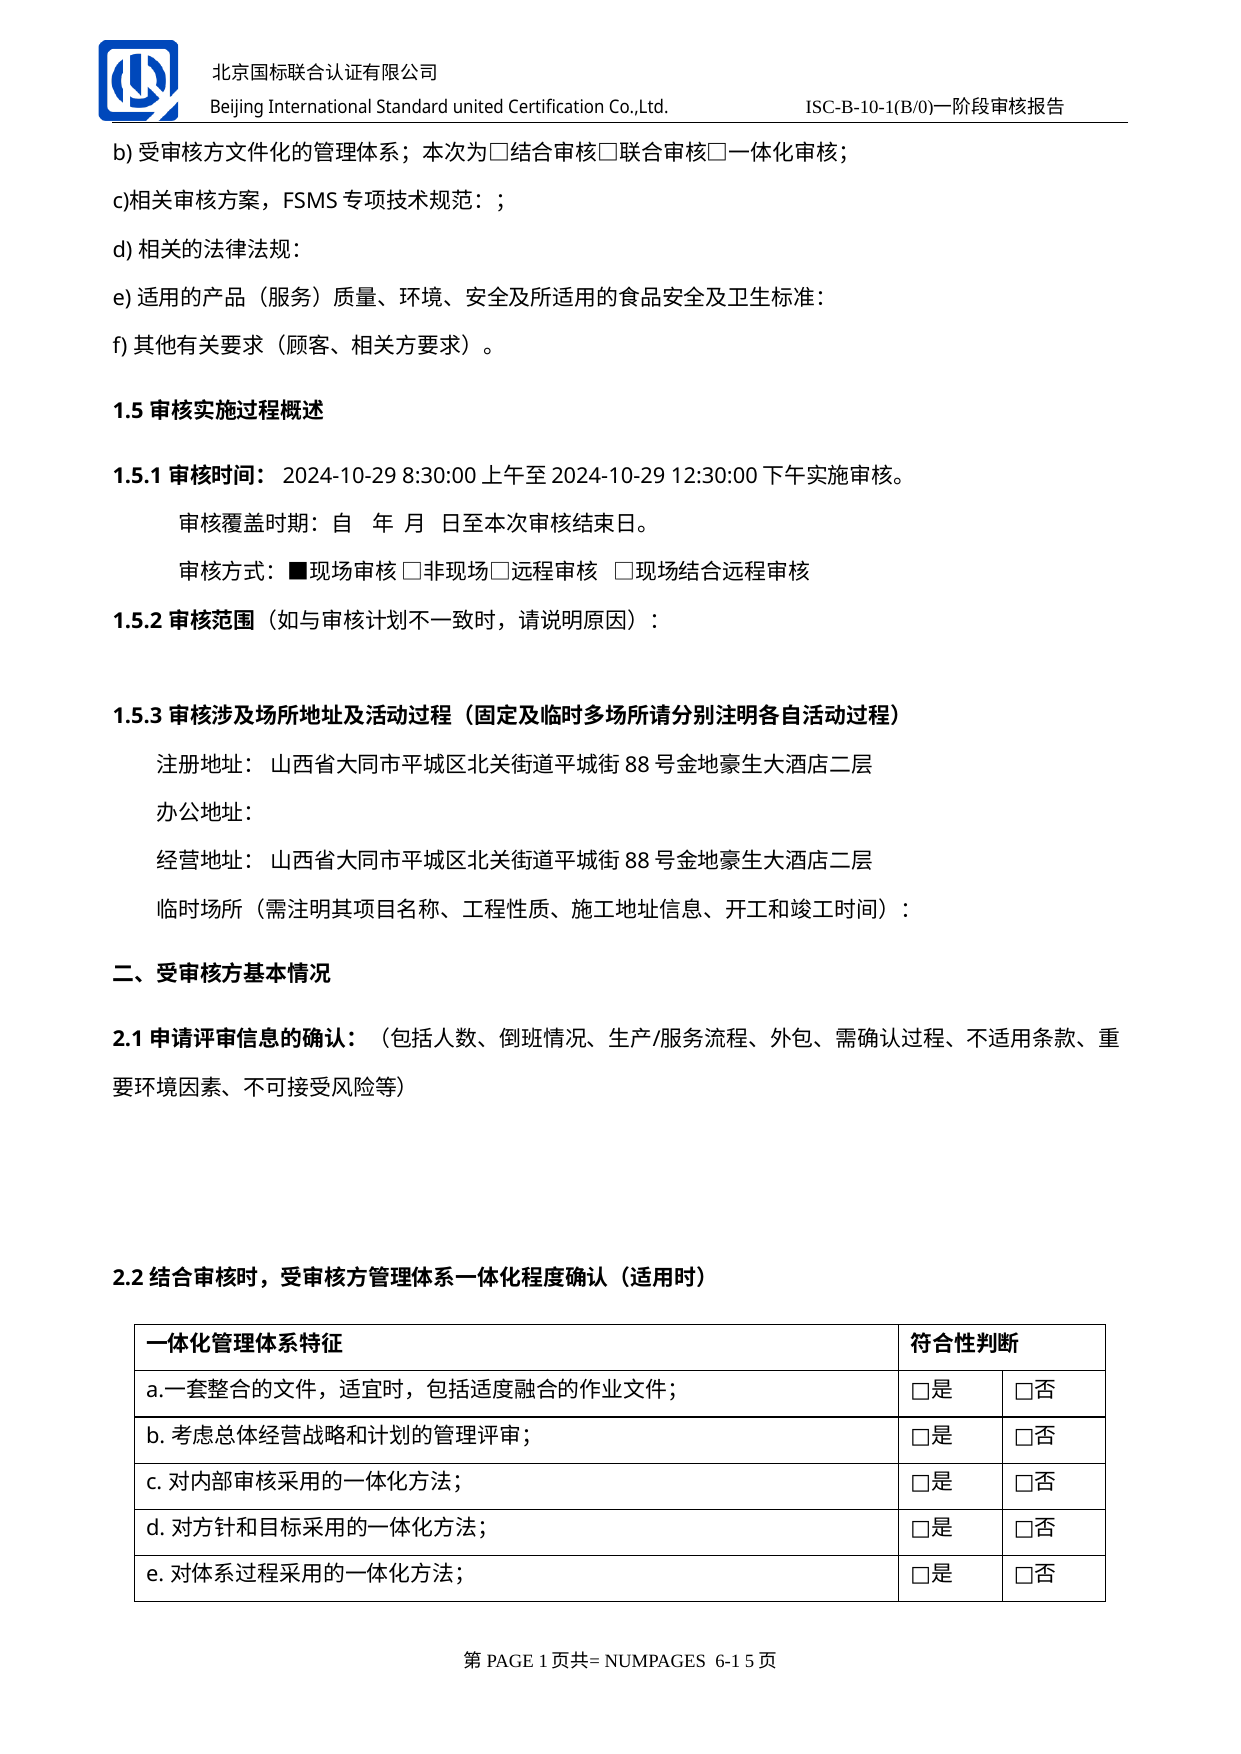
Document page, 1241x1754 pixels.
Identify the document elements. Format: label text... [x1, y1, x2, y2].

picture [98, 40, 179, 121]
table_cell □否 [1003, 1464, 1105, 1508]
text c)相关审核方案，FSMS专项技术规范：； [112, 183, 1128, 216]
table_cell c. 对内部审核采用的一体化方法； [135, 1464, 898, 1508]
table_cell □否 [1003, 1371, 1105, 1416]
table_cell e. 对体系过程采用的一体化方法； [135, 1556, 898, 1601]
text 临时场所（需注明其项目名称、工程性质、施工地址信息、开工和竣工时间）： [112, 891, 1128, 924]
text 办公地址： [112, 795, 1128, 827]
text f) 其他有关要求（顾客、相关方要求）。 [112, 328, 1128, 361]
text e) 适用的产品（服务）质量、环境、安全及所适用的食品安全及卫生标准： [112, 280, 1128, 312]
text 1.5.2 审核范围（如与审核计划不一致时，请说明原因）： [112, 602, 1128, 635]
text 1.5.3 审核涉及场所地址及活动过程（固定及临时多场所请分别注明各自活动过程） [112, 698, 1128, 731]
table_cell □否 [1003, 1510, 1105, 1554]
text 2.1 申请评审信息的确认：（包括人数、倒班情况、生产/服务流程、外包、需确认过程、不适用条款、重要环境因素、不可接受风险等） [112, 1021, 1128, 1102]
text 审核方式：■现场审核 □非现场□远程审核 □现场结合远程审核 [112, 554, 1128, 586]
table_header 符合性判断 [899, 1325, 1105, 1370]
text 1.5.1 审核时间： 2024-10-29 8:30:00上午至2024-10-29 12:30:00下午实施审核。 [112, 457, 1128, 490]
text 审核覆盖时期：自 年 月 日至本次审核结束日。 [112, 506, 1128, 538]
table_cell □是 [899, 1510, 1002, 1554]
text 经营地址： 山西省大同市平城区北关街道平城街88号金地豪生大酒店二层 [112, 843, 1128, 876]
table_cell b. 考虑总体经营战略和计划的管理评审； [135, 1418, 898, 1462]
table_cell □否 [1003, 1556, 1105, 1601]
text 注册地址： 山西省大同市平城区北关街道平城街88号金地豪生大酒店二层 [112, 746, 1128, 779]
text 1.5 审核实施过程概述 [112, 393, 1128, 425]
table_cell □是 [899, 1556, 1002, 1601]
table_cell □是 [899, 1418, 1002, 1462]
table_cell □是 [899, 1464, 1002, 1508]
table_cell d. 对方针和目标采用的一体化方法； [135, 1510, 898, 1554]
text d) 相关的法律法规： [112, 231, 1128, 264]
text b) 受审核方文件化的管理体系；本次为□结合审核□联合审核□一体化审核； [112, 135, 1128, 167]
table_header 一体化管理体系特征 [135, 1325, 898, 1370]
table_cell □是 [899, 1371, 1002, 1416]
table_cell □否 [1003, 1418, 1105, 1462]
table_cell a.一套整合的文件，适宜时，包括适度融合的作业文件； [135, 1371, 898, 1416]
text 二、受审核方基本情况 [112, 956, 1128, 988]
text 2.2 结合审核时，受审核方管理体系一体化程度确认（适用时） [112, 1260, 1128, 1292]
